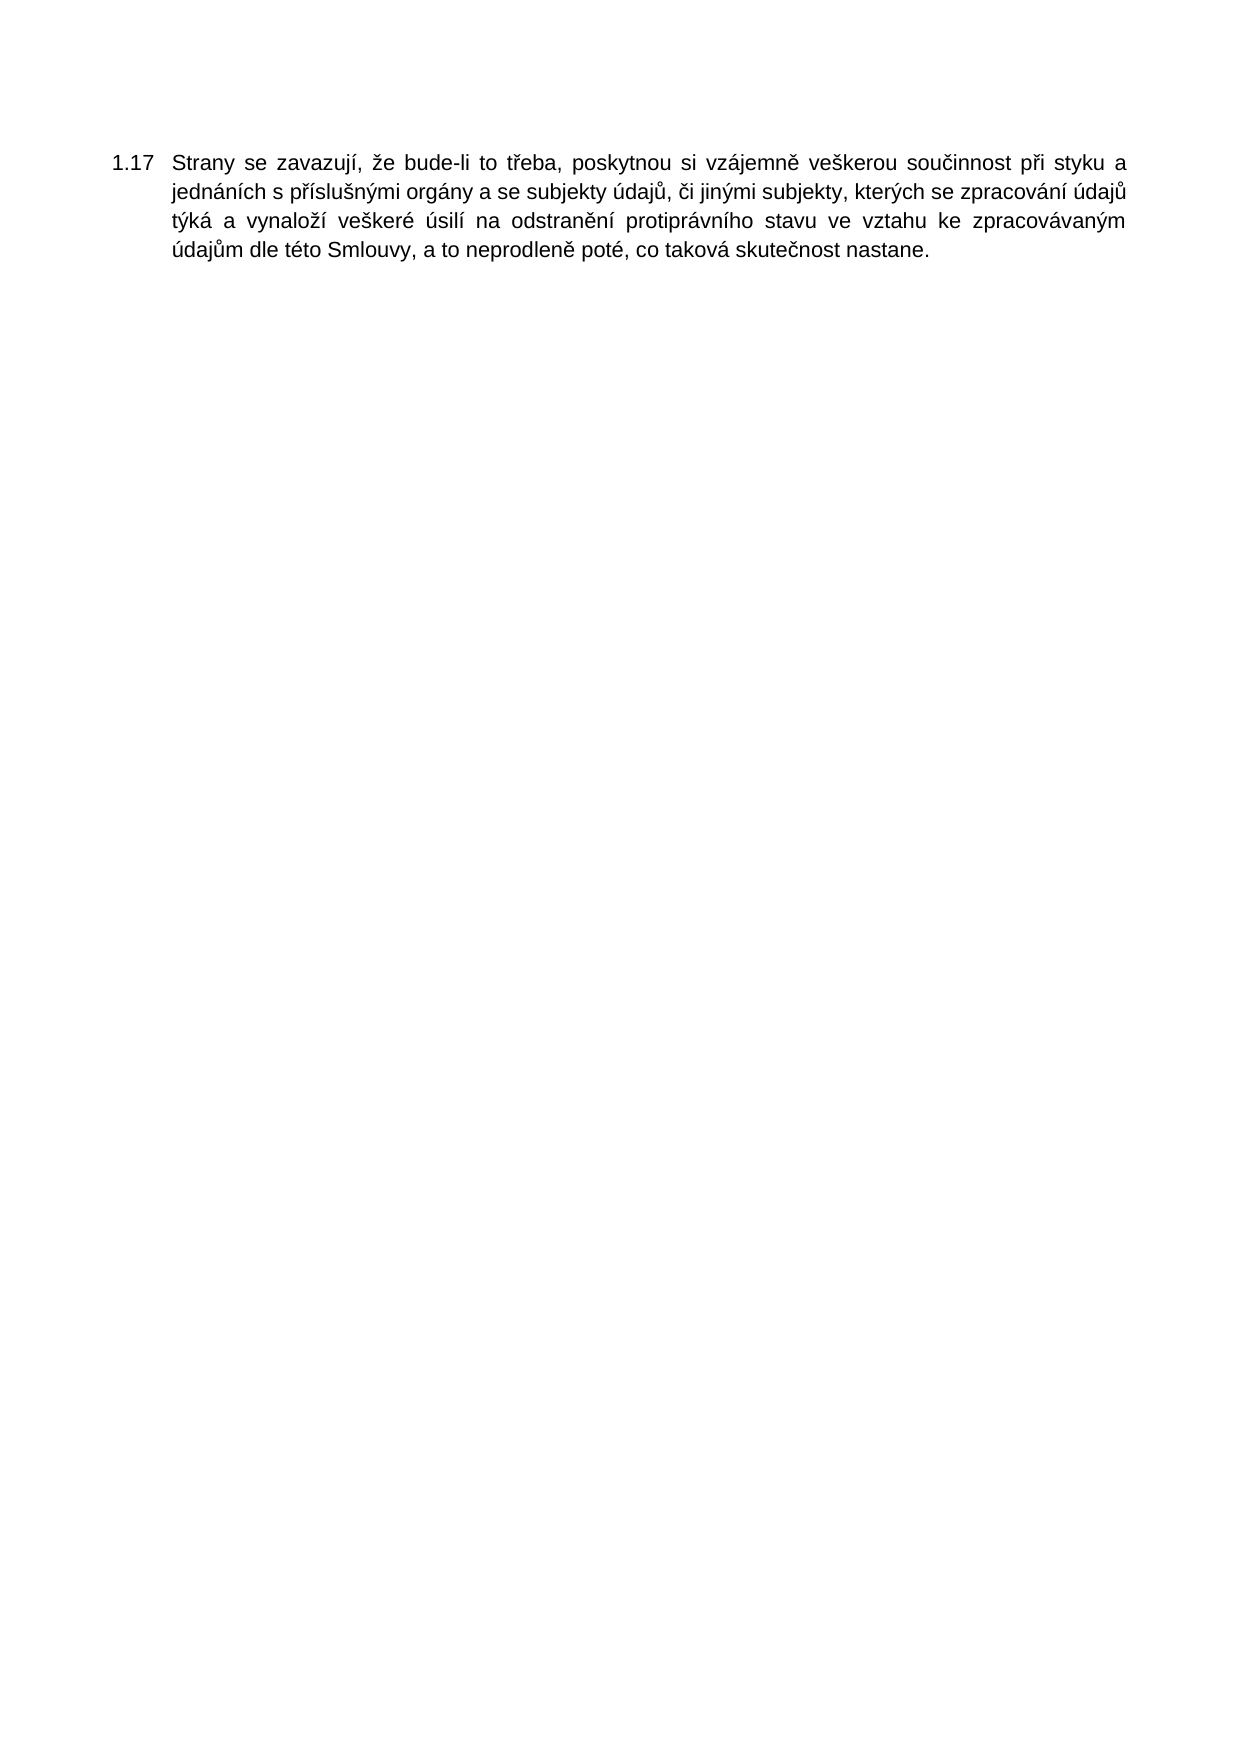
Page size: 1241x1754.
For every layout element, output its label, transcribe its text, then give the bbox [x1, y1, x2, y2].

subtitle Strany se zavazují, že bude-li to třeba, poskytnou si vzájemně veškerou součinnost při styku a jednáních s příslušnými orgány a se subjekty údajů, či jinými subjekty, kterých se zpracování údajů týká a vynaloží veškeré úsilí na odstranění protiprávního stavu ve vztahu ke zpracovávaným údajům dle této Smlouvy, a to neprodleně poté, co taková skutečnost nastane. [112, 150, 1128, 262]
